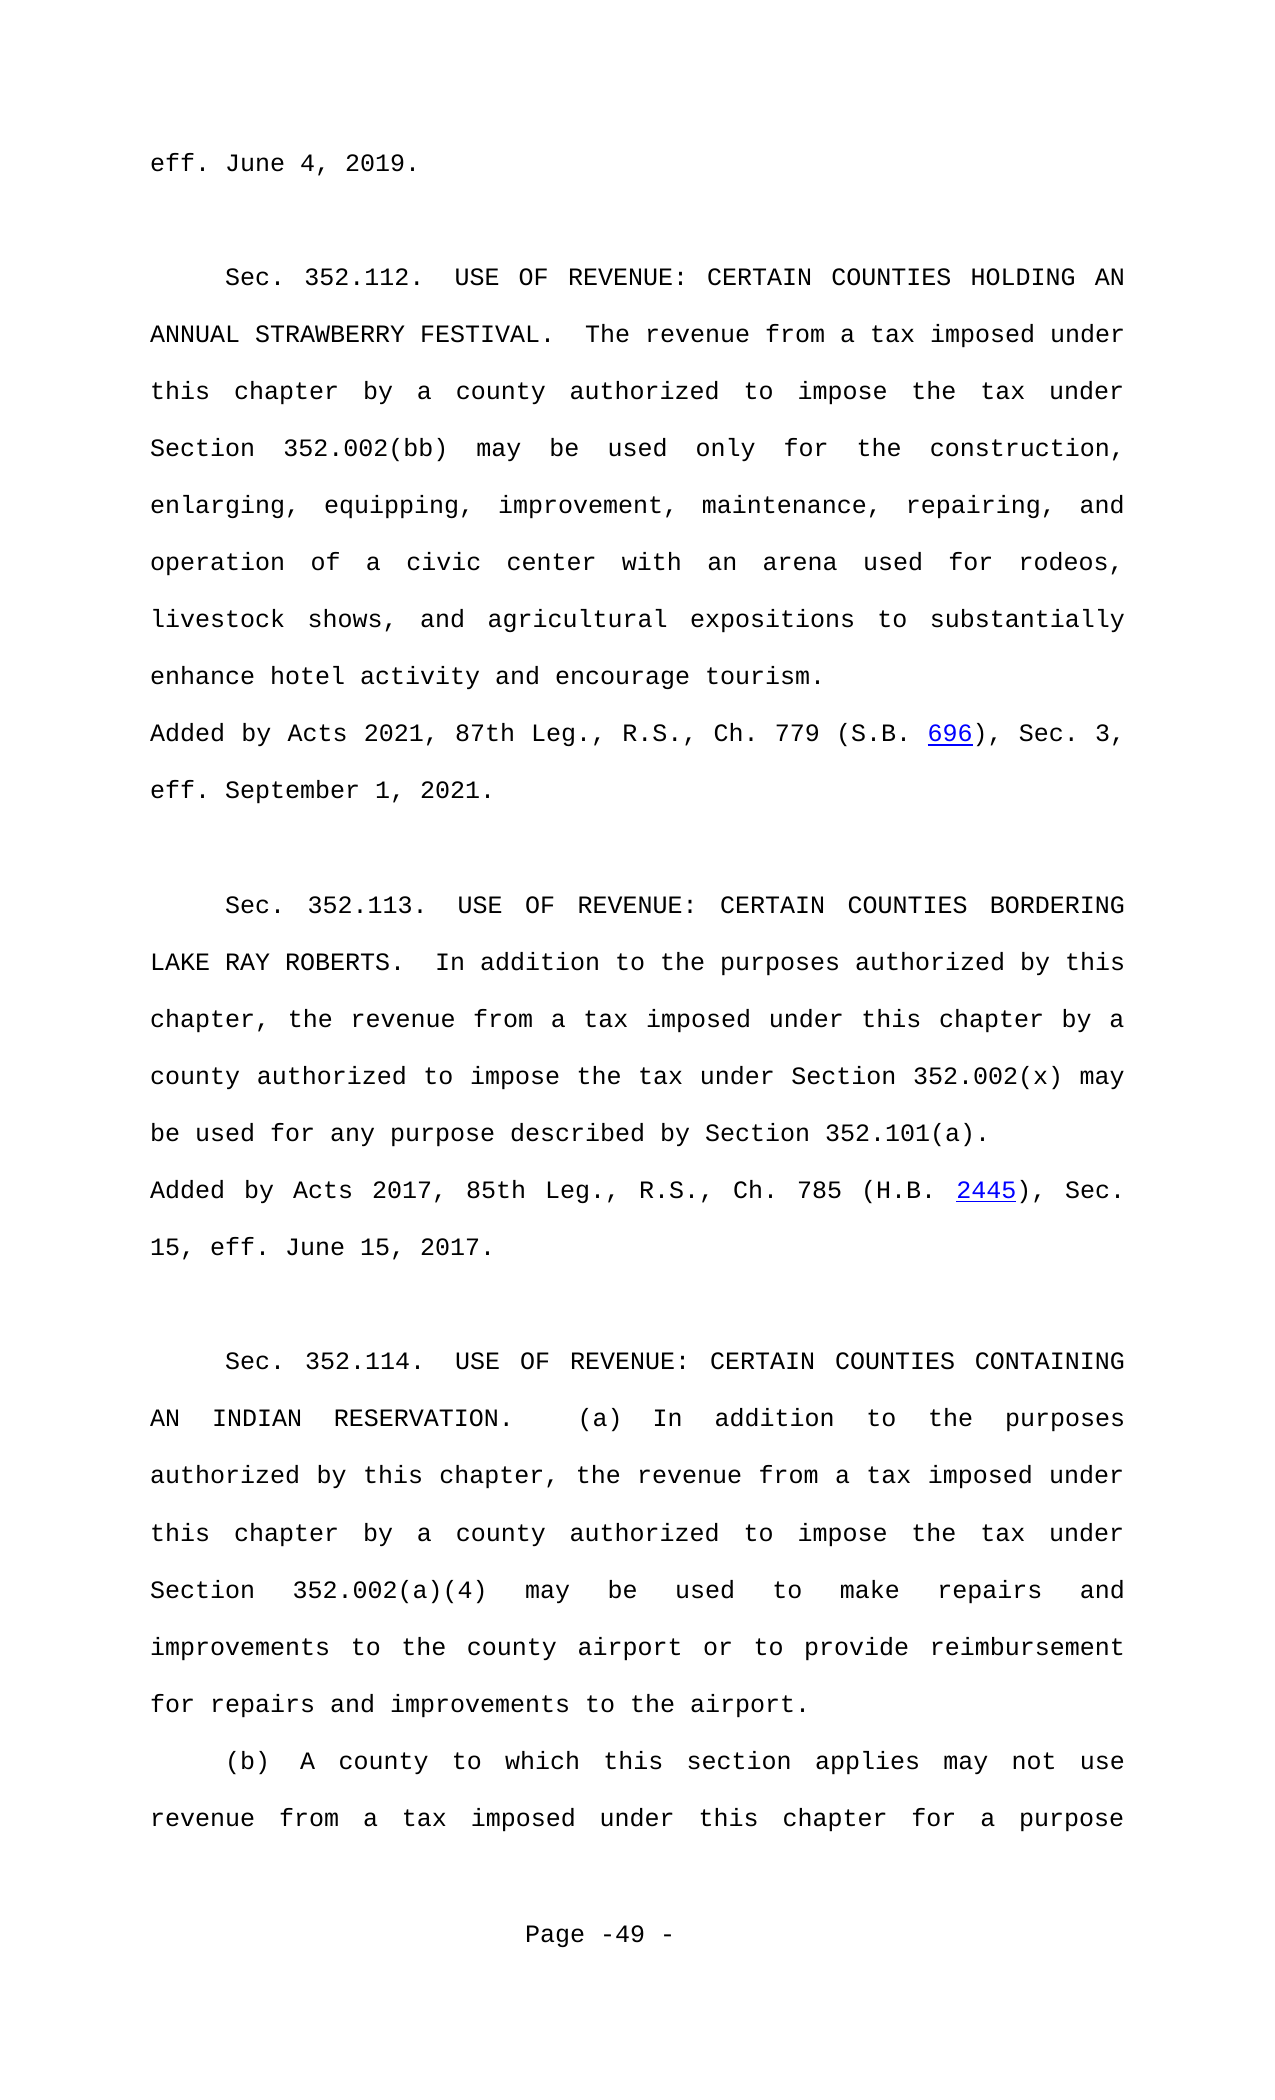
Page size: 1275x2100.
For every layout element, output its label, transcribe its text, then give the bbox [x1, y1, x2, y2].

text Sec. 352.112. USE OF REVENUE: CERTAIN COUNTIES HOLDING AN ANNUAL STRAWBERRY FESTIVAL. The revenue from a tax imposed under this chapter by a county authorized to impose the tax under Section 352.002(bb) may be used only for the construction, enlarging, equipping, improvement, maintenance, repairing, and operation of a civic center with an arena used for rodeos, livestock shows, and agricultural expositions to substantially enhance hotel activity and encourage tourism. [150, 264, 1125, 692]
text Added by Acts 2019, 86th Leg., R.S., Ch. 406 (S.B. 2208), Sec. 1, eff. June 4, 2019. [150, 150, 1125, 178]
text Sec. 352.113. USE OF REVENUE: CERTAIN COUNTIES BORDERING LAKE RAY ROBERTS. In addition to the purposes authorized by this chapter, the revenue from a tax imposed under this chapter by a county authorized to impose the tax under Section 352.002(x) may be used for any purpose described by Section 352.101(a). [150, 892, 1125, 1149]
text Added by Acts 2017, 85th Leg., R.S., Ch. 785 (H.B. 2445), Sec. 15, eff. June 15, 2017. [150, 1177, 1125, 1263]
text Added by Acts 2021, 87th Leg., R.S., Ch. 779 (S.B. 696), Sec. 3, eff. September 1, 2021. [150, 721, 1125, 806]
